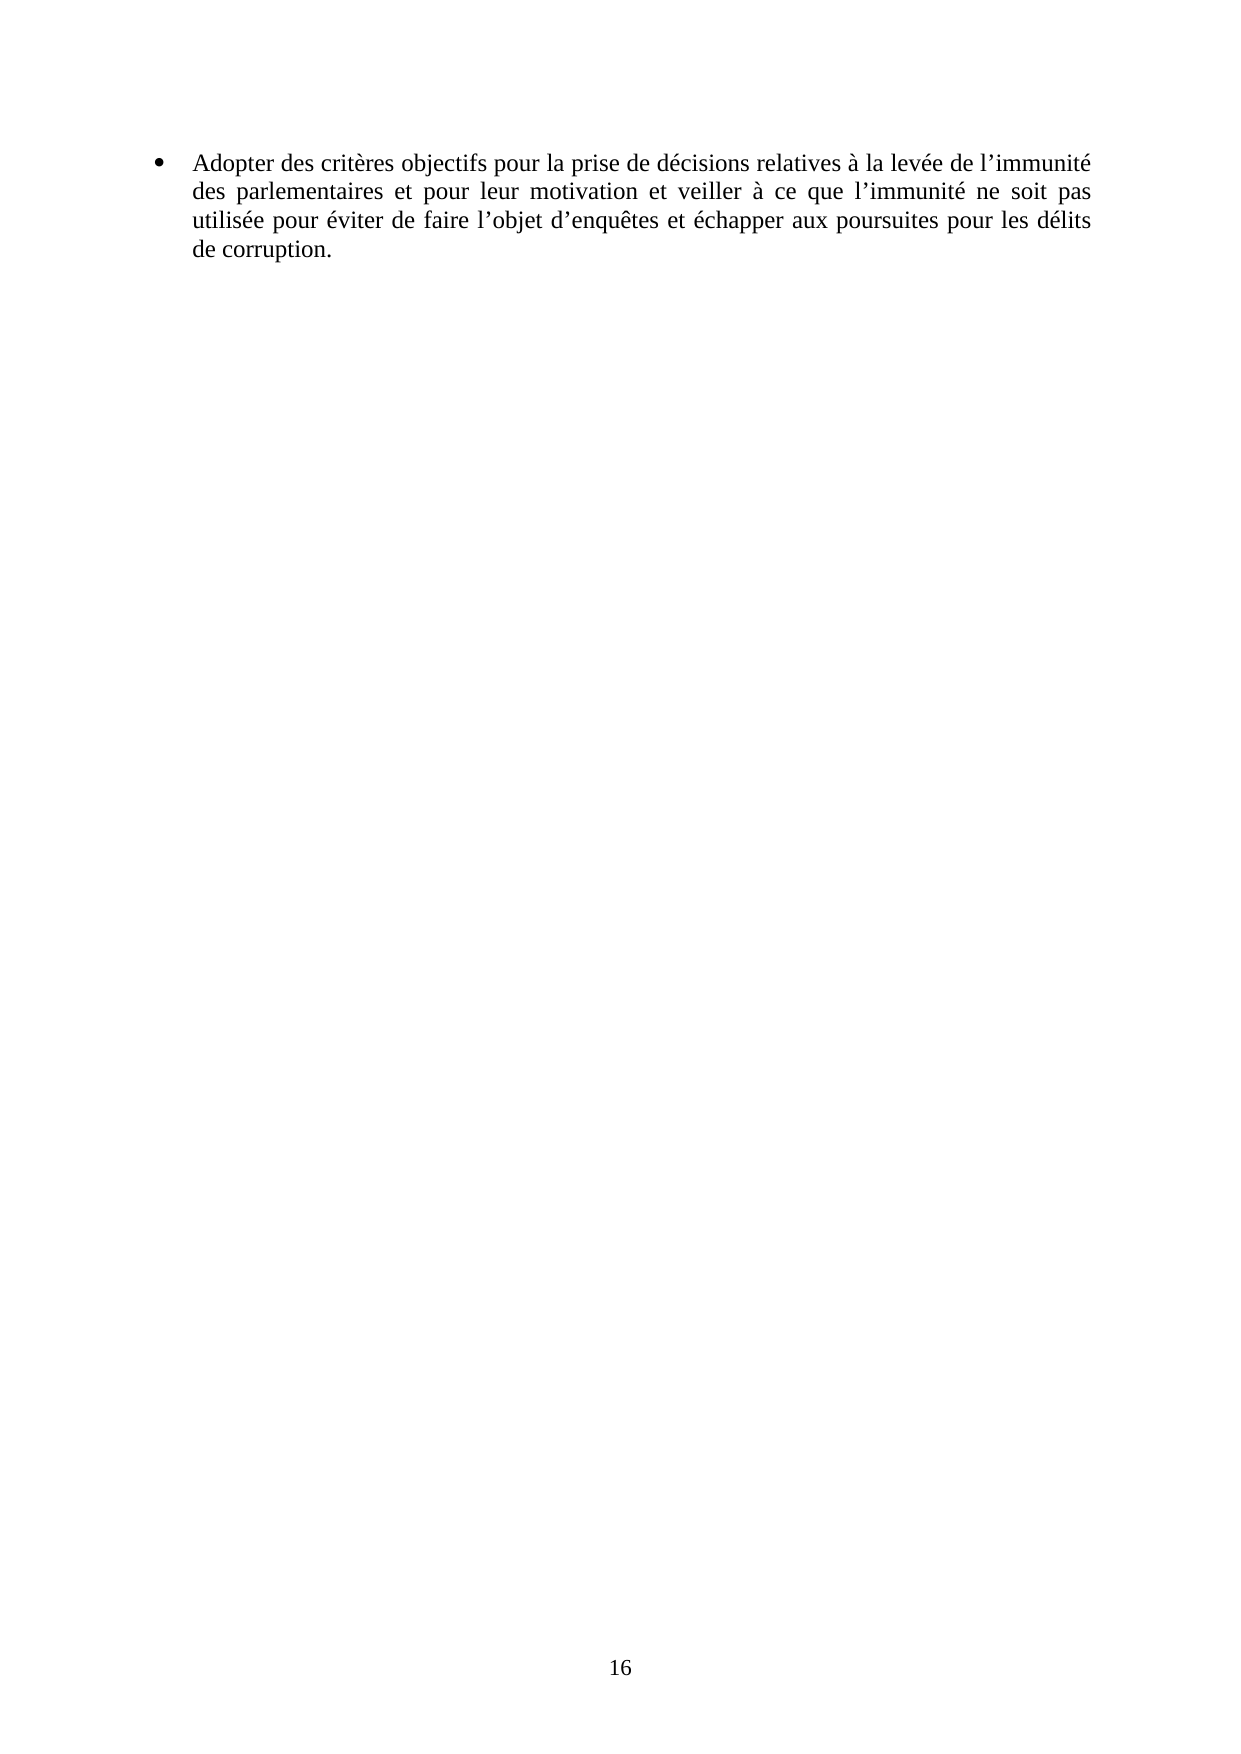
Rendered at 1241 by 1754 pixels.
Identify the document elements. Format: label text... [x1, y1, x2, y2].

list Adopter des critères objectifs pour la prise de décisions relatives à la levée de l’immunité des parlementaires et pour leur motivation et veiller à ce que l’immunité ne soit pas utilisée pour éviter de faire l’objet d’enquêtes et échapper aux poursuites pour les délits de corruption. [155, 148, 1093, 263]
